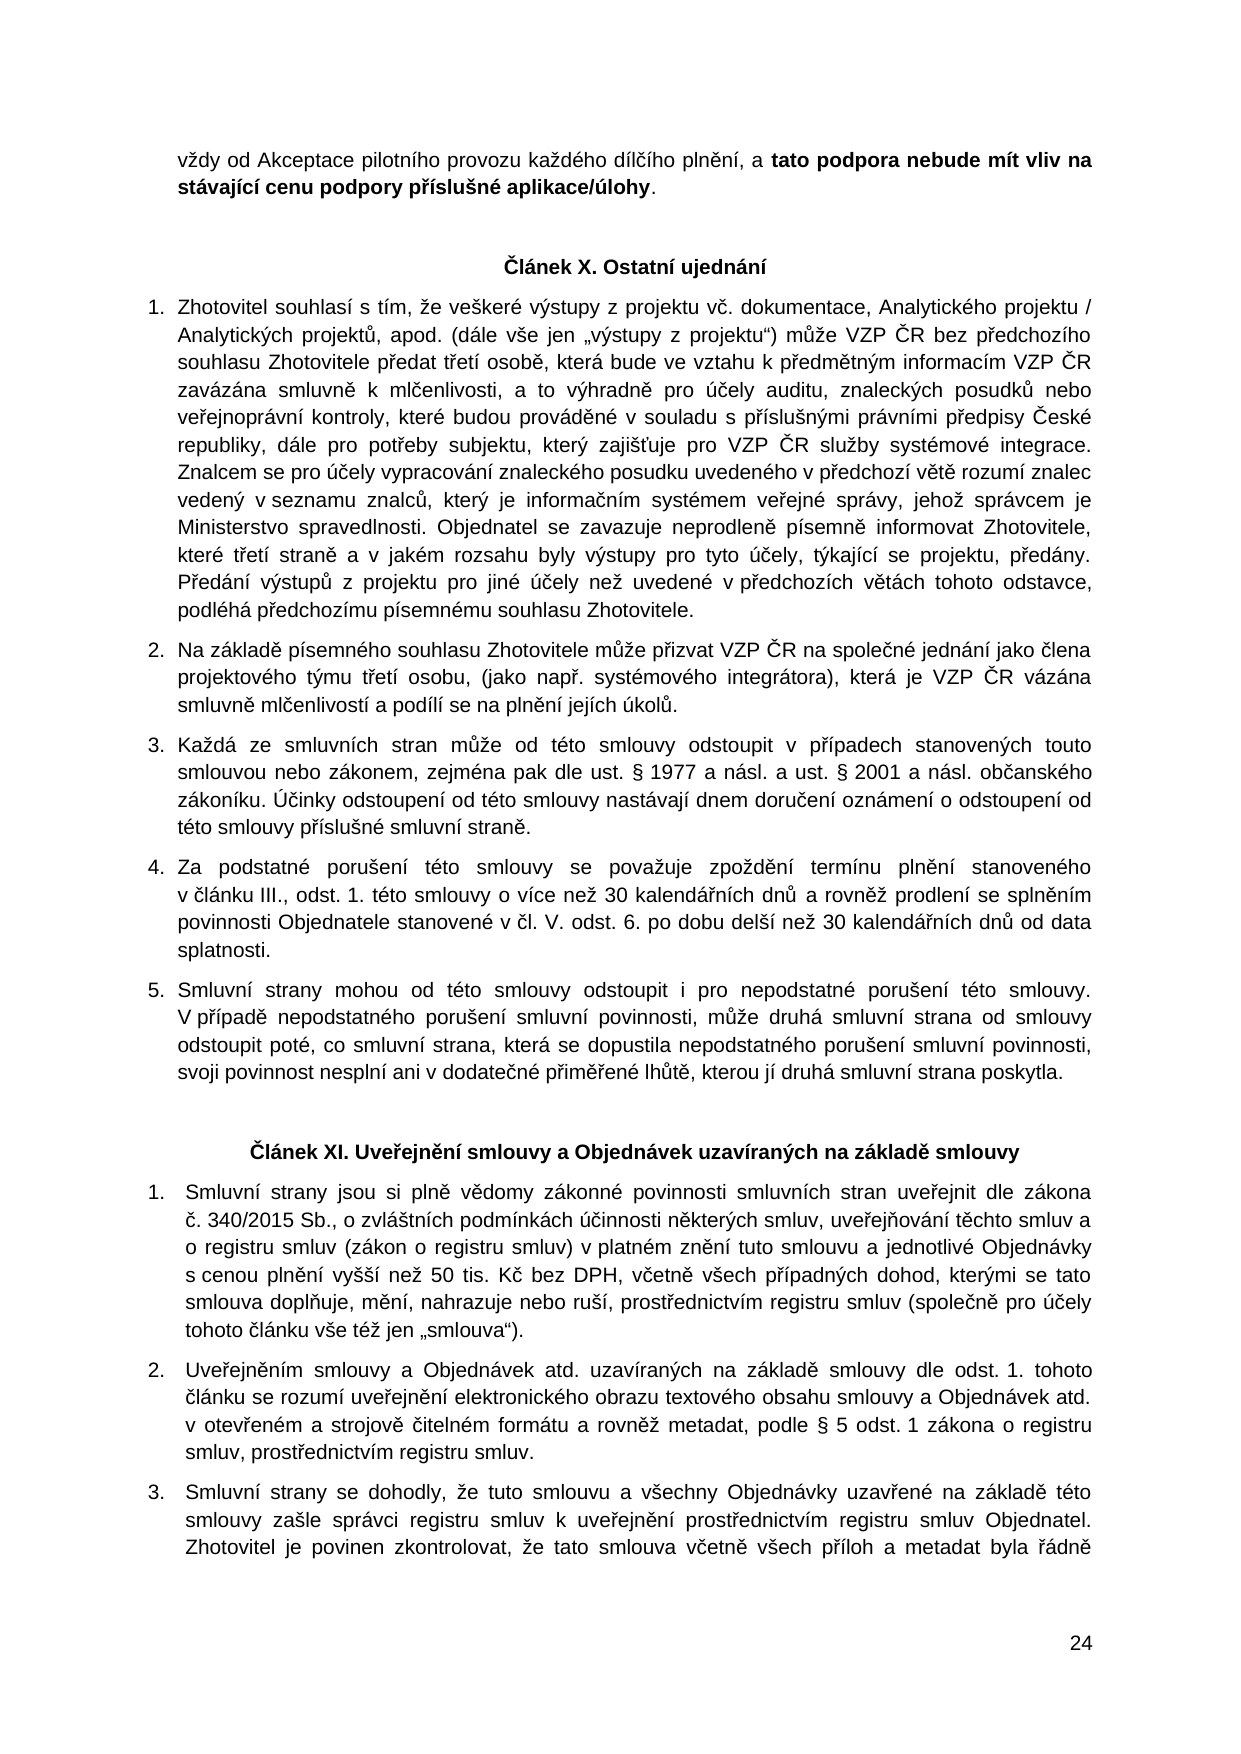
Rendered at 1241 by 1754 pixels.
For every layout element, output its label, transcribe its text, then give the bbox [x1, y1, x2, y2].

list Zhotovitel souhlasí s tím, že veškeré výstupy z projektu vč. dokumentace, Analytického projektu / Analytických projektů, apod. (dále vše jen „výstupy z projektu“) může VZP ČR bez předchozího souhlasu Zhotovitele předat třetí osobě, která bude ve vztahu k předmětným informacím VZP ČR zavázána smluvně k mlčenlivosti, a to výhradně pro účely auditu, znaleckých posudků nebo veřejnoprávní kontroly, které budou prováděné v souladu s příslušnými právními předpisy České republiky, dále pro potřeby subjektu, který zajišťuje pro VZP ČR služby systémové integrace. Znalcem se pro účely vypracování znaleckého posudku uvedeného v předchozí větě rozumí znalec vedený v seznamu znalců, který je informačním systémem veřejné správy, jehož správcem je Ministerstvo spravedlnosti. Objednatel se zavazuje neprodleně písemně informovat Zhotovitele, které třetí straně a v jakém rozsahu byly výstupy pro tyto účely, týkající se projektu, předány. Předání výstupů z projektu pro jiné účely než uvedené v předchozích větách tohoto odstavce, podléhá předchozímu písemnému souhlasu Zhotovitele. [148, 295, 1092, 622]
list Na základě písemného souhlasu Zhotovitele může přizvat VZP ČR na společné jednání jako člena projektového týmu třetí osobu, (jako např. systémového integrátora), která je VZP ČR vázána smluvně mlčenlivostí a podílí se na plnění jejích úkolů. [148, 638, 1092, 717]
list Každá ze smluvních stran může od této smlouvy odstoupit v případech stanovených touto smlouvou nebo zákonem, zejména pak dle ust. § 1977 a násl. a ust. § 2001 a násl. občanského zákoníku. Účinky odstoupení od této smlouvy nastávají dnem doručení oznámení o odstoupení od této smlouvy příslušné smluvní straně. [148, 733, 1092, 839]
text 2. Uveřejněním smlouvy a Objednávek atd. uzavíraných na základě smlouvy dle odst. 1. tohoto článku se rozumí uveřejnění elektronického obrazu textového obsahu smlouvy a Objednávek atd. v otevřeném a strojově čitelném formátu a rovněž metadat, podle § 5 odst. 1 zákona o registru smluv, prostřednictvím registru smluv. [148, 1358, 1092, 1464]
list Za podstatné porušení této smlouvy se považuje zpoždění termínu plnění stanoveného v článku III., odst. 1. této smlouvy o více než 30 kalendářních dnů a rovněž prodlení se splněním povinnosti Objednatele stanovené v čl. V. odst. 6. po dobu delší než 30 kalendářních dnů od data splatnosti. [148, 855, 1092, 962]
text Článek XI. Uveřejnění smlouvy a Objednávek uzavíraných na základě smlouvy [177, 1140, 1092, 1164]
text Článek X. Ostatní ujednání [177, 255, 1092, 279]
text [148, 1480, 1092, 1559]
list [148, 148, 1092, 199]
list Smluvní strany mohou od této smlouvy odstoupit i pro nepodstatné porušení této smlouvy. V případě nepodstatného porušení smluvní povinnosti, může druhá smluvní strana od smlouvy odstoupit poté, co smluvní strana, která se dopustila nepodstatného porušení smluvní povinnosti, svoji povinnost nesplní ani v dodatečné přiměřené lhůtě, kterou jí druhá smluvní strana poskytla. [148, 978, 1092, 1084]
text 1. Smluvní strany jsou si plně vědomy zákonné povinnosti smluvních stran uveřejnit dle zákona č. 340/2015 Sb., o zvláštních podmínkách účinnosti některých smluv, uveřejňování těchto smluv a o registru smluv (zákon o registru smluv) v platném znění tuto smlouvu a jednotlivé Objednávky s cenou plnění vyšší než 50 tis. Kč bez DPH, včetně všech případných dohod, kterými se tato smlouva doplňuje, mění, nahrazuje nebo ruší, prostřednictvím registru smluv (společně pro účely tohoto článku vše též jen „smlouva“). [148, 1180, 1092, 1342]
